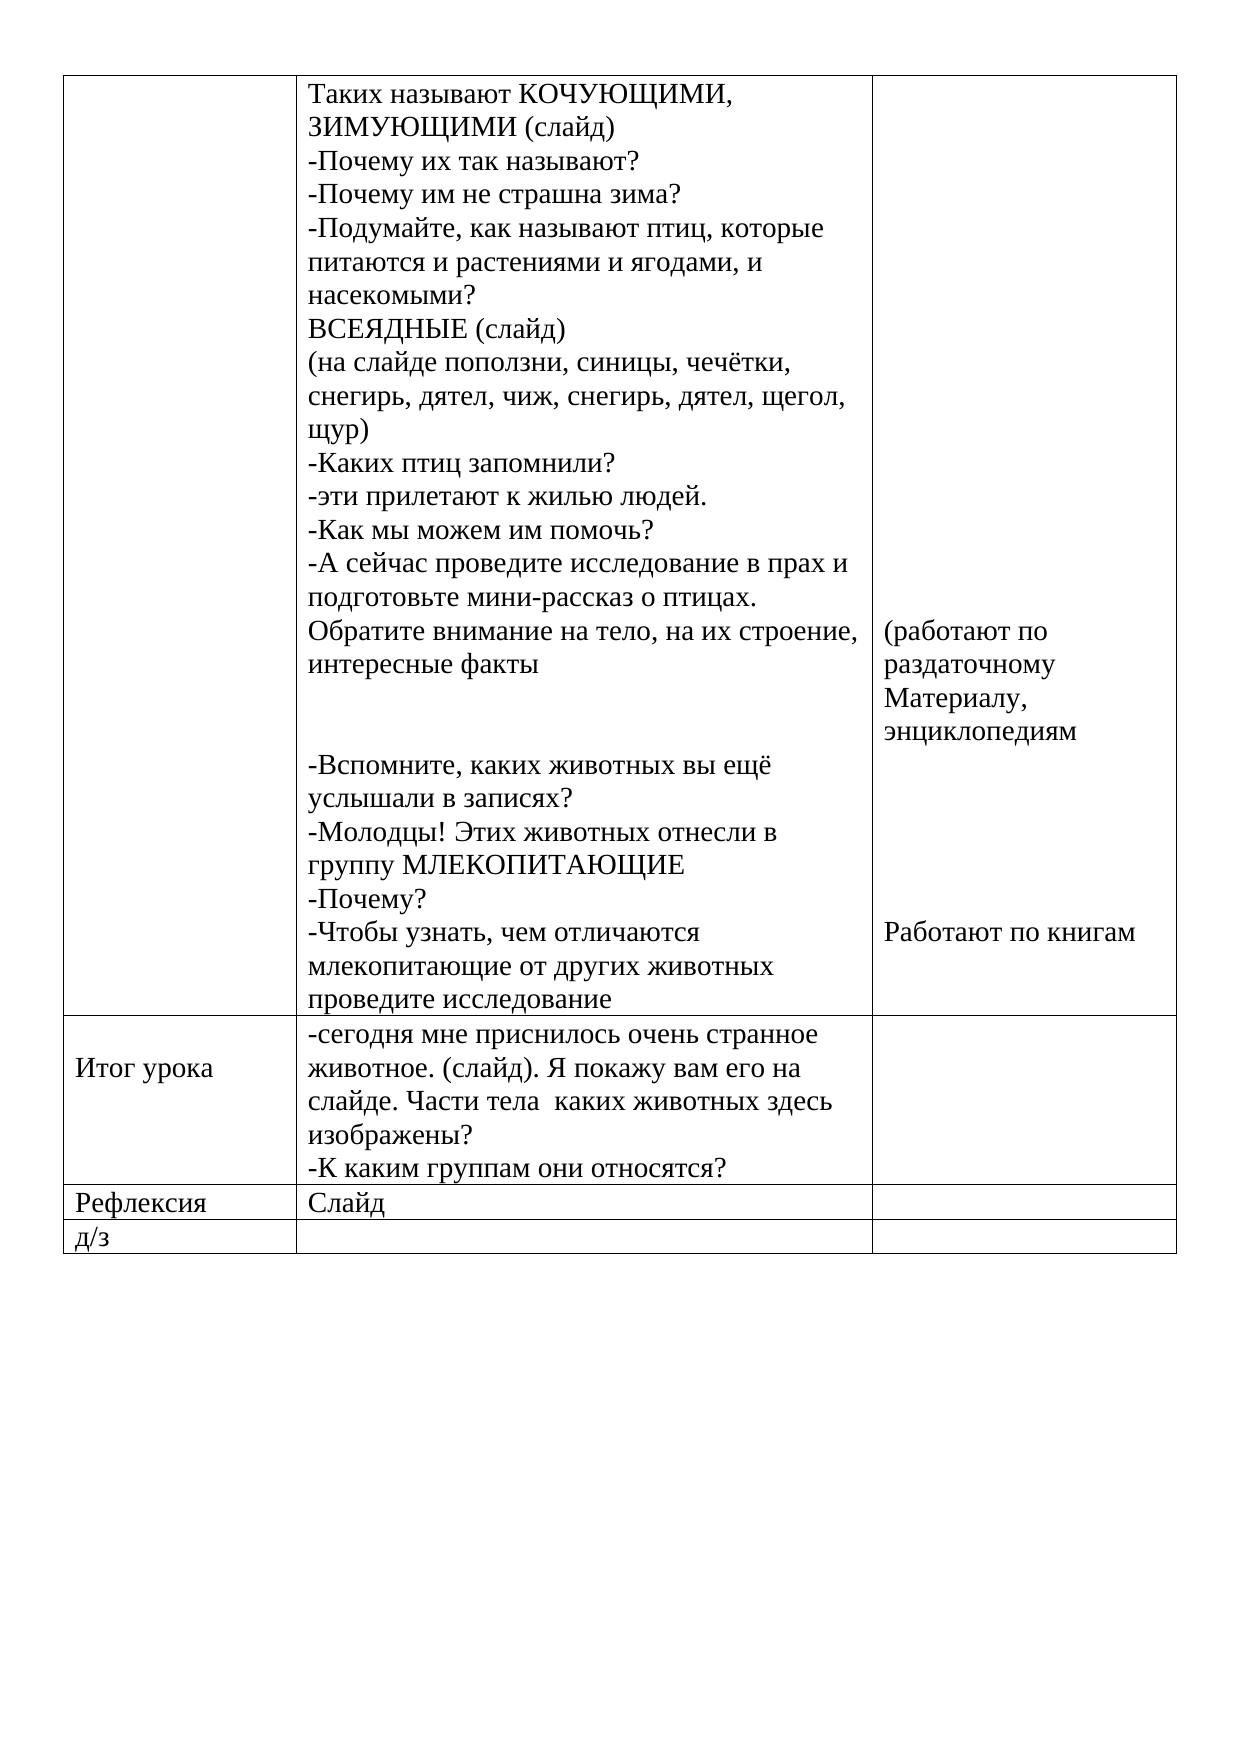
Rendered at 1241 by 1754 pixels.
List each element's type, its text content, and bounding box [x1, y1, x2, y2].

table_cell Итог урока [64, 1016, 296, 1184]
table_cell Слайд [297, 1185, 872, 1218]
table_cell [873, 1220, 1176, 1253]
table_cell [873, 1016, 1176, 1184]
table_cell д/з [64, 1220, 296, 1253]
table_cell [64, 76, 296, 1015]
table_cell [873, 76, 1176, 1015]
table_cell Рефлексия [64, 1185, 296, 1218]
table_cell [297, 76, 872, 1015]
table_cell -сегодня мне приснилось очень странное животное. (слайд). Я покажу вам его на слайде. Части тела каких животных здесь изображены? -К каким группам они относятся? [297, 1016, 872, 1184]
table_cell [297, 1220, 872, 1253]
table_cell [873, 1185, 1176, 1218]
